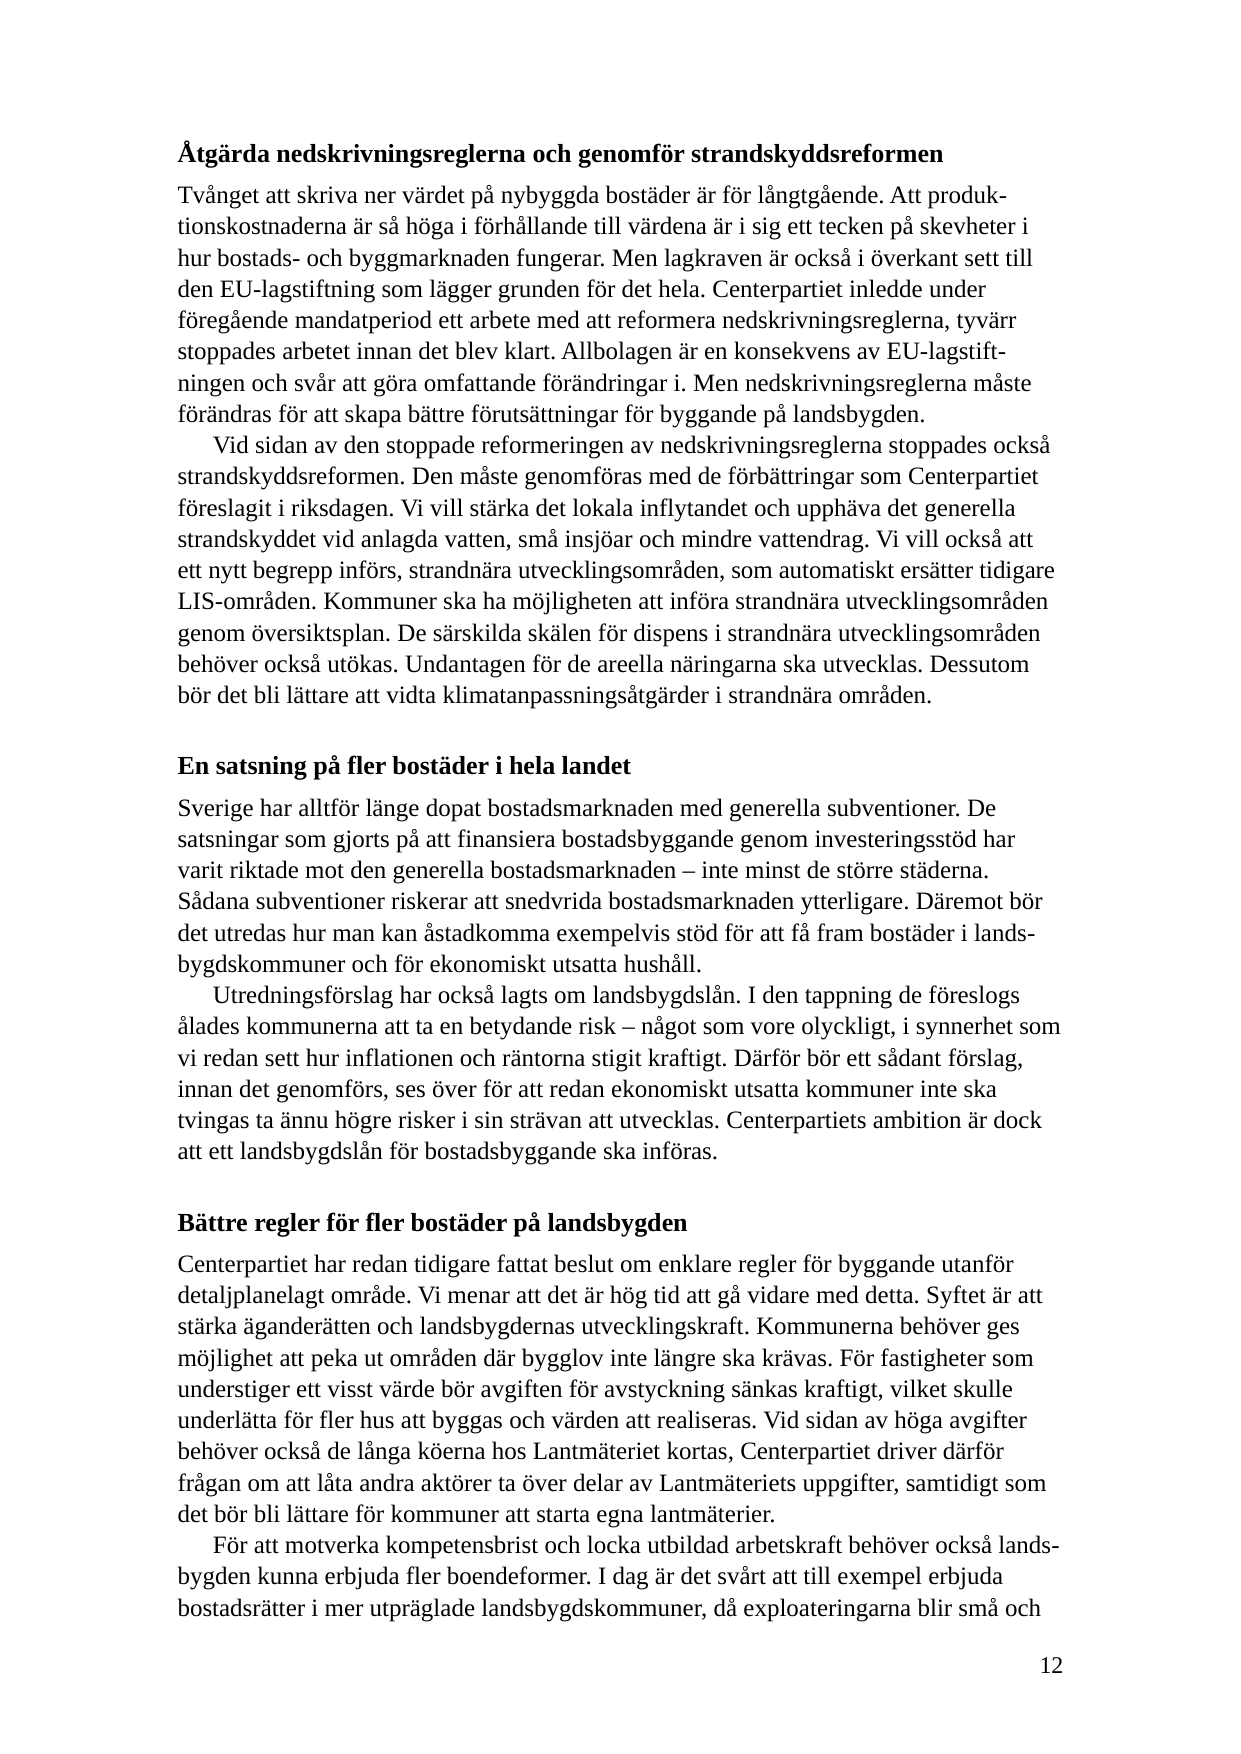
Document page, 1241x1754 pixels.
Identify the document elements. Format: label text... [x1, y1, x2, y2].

text Utredningsförslag har också lagts om landsbygdslån. I den tappning de föreslogs ålades kommunerna att ta en betydande risk – något som vore olyckligt, i synnerhet som vi redan sett hur inflationen och räntorna stigit kraftigt. Därför bör ett sådant förslag, innan det genomförs, ses över för att redan ekonomiskt utsatta kommuner inte ska tvingas ta ännu högre risker i sin strävan att utvecklas. Centerpartiets ambition är dock att ett landsbygdslån för bostadsbyggande ska införas. [177, 978, 1063, 1165]
text Centerpartiet har redan tidigare fattat beslut om enklare regler för byggande utanför detaljplanelagt område. Vi menar att det är hög tid att gå vidare med detta. Syftet är att stärka äganderätten och landsbygdernas utvecklingskraft. Kommunerna behöver ges möjlighet att peka ut områden där bygglov inte längre ska krävas. För fastigheter som understiger ett visst värde bör avgiften för avstyckning sänkas kraftigt, vilket skulle underlätta för fler hus att byggas och värden att realiseras. Vid sidan av höga avgifter behöver också de långa köerna hos Lantmäteriet kortas, Centerpartiet driver därför frågan om att låta andra aktörer ta över delar av Lantmäteriets uppgifter, samtidigt som det bör bli lättare för kommuner att starta egna lantmäterier. [177, 1246, 1063, 1528]
subtitle Åtgärda nedskrivningsreglerna och genomför strandskyddsreformen [177, 134, 1063, 169]
text Vid sidan av den stoppade reformeringen av nedskrivningsreglerna stoppades också strandskyddsreformen. Den måste genomföras med de förbättringar som Centerpartiet föreslagit i riksdagen. Vi vill stärka det lokala inflytandet och upphäva det generella strandskyddet vid anlagda vatten, små insjöar och mindre vattendrag. Vi vill också att ett nytt begrepp införs, strandnära utvecklingsområden, som automatiskt ersätter tidigare LIS-områden. Kommuner ska ha möjligheten att införa strandnära utvecklingsområden genom översiktsplan. De särskilda skälen för dispens i strandnära utvecklingsområden behöver också utökas. Undantagen för de areella näringarna ska utvecklas. Dessutom bör det bli lättare att vidta klimatanpassningsåtgärder i strandnära områden. [177, 428, 1063, 709]
subtitle En satsning på fler bostäder i hela landet [177, 746, 1063, 782]
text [177, 1528, 1063, 1621]
subtitle Bättre regler för fler bostäder på landsbygden [177, 1203, 1063, 1238]
text Tvånget att skriva ner värdet på nybyggda bostäder är för långtgående. Att produktionskostnaderna är så höga i förhållande till värdena är i sig ett tecken på skevheter i hur bostads- och byggmarknaden fungerar. Men lagkraven är också i överkant sett till den EU-lagstiftning som lägger grunden för det hela. Centerpartiet inledde under föregående mandatperiod ett arbete med att reformera nedskrivningsreglerna, tyvärr stoppades arbetet innan det blev klart. Allbolagen är en konsekvens av EU-lagstiftningen och svår att göra omfattande förändringar i. Men nedskrivningsreglerna måste förändras för att skapa bättre förutsättningar för byggande på landsbygden. [177, 178, 1063, 428]
text Sverige har alltför länge dopat bostadsmarknaden med generella subventioner. De satsningar som gjorts på att finansiera bostadsbyggande genom investeringsstöd har varit riktade mot den generella bostadsmarknaden – inte minst de större städerna. Sådana subventioner riskerar att snedvrida bostadsmarknaden ytterligare. Däremot bör det utredas hur man kan åstadkomma exempelvis stöd för att få fram bostäder i landsbygdskommuner och för ekonomiskt utsatta hushåll. [177, 790, 1063, 978]
